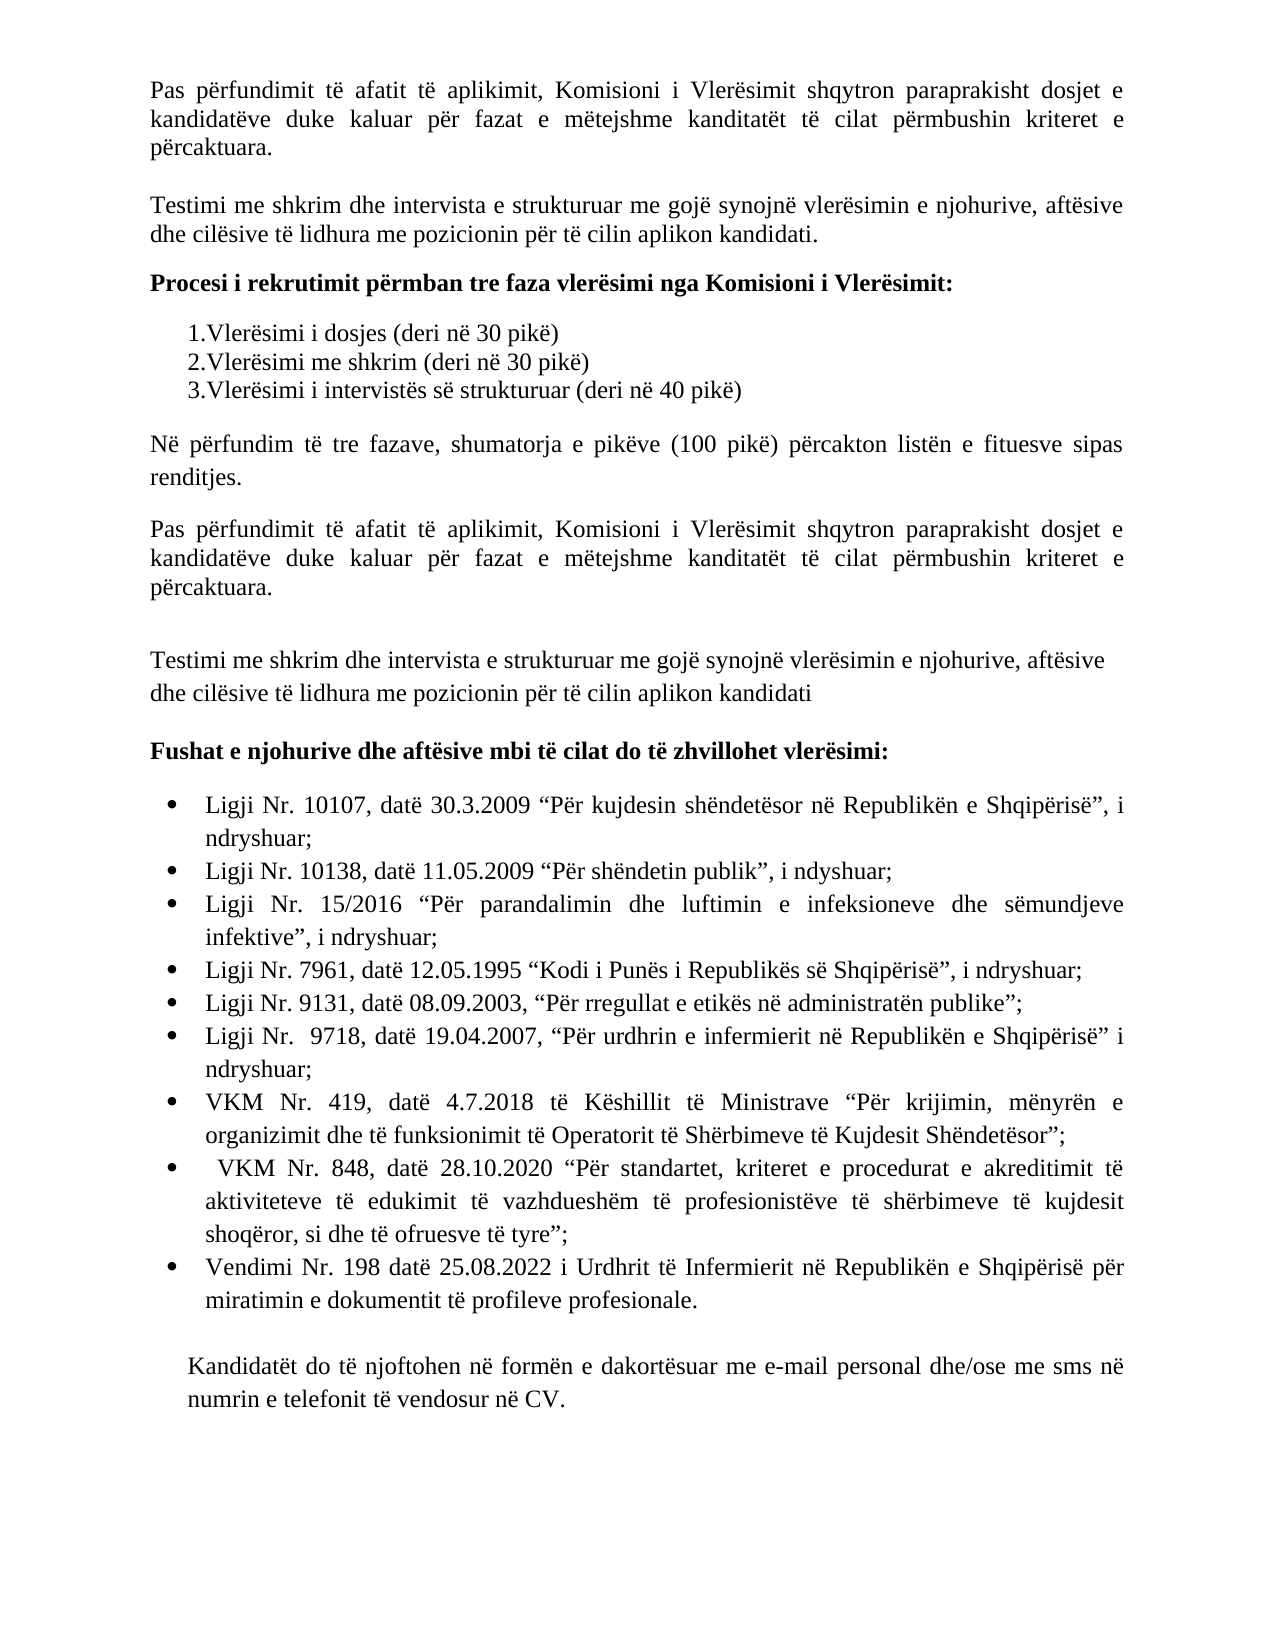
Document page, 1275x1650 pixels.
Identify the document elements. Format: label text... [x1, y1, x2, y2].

list Ligji Nr. 15/2016 “Për parandalimin dhe luftimin e infeksioneve dhe sëmundjeve infektive”, i ndryshuar; [168, 889, 1125, 951]
list Ligji Nr. 9718, datë 19.04.2007, “Për urdhrin e infermierit në Republikën e Shqipërisë” i ndryshuar; [168, 1021, 1125, 1083]
list Ligji Nr. 9131, datë 08.09.2003, “Për rregullat e etikës në administratën publike”; [168, 988, 1125, 1017]
list VKM Nr. 848, datë 28.10.2020 “Për standartet, kriteret e procedurat e akreditimit të aktiviteteve të edukimit të vazhdueshëm të profesionistëve të shërbimeve të kujdesit shoqëror, si dhe të ofruesve të tyre”; [168, 1153, 1125, 1248]
text 1.Vlerësimi i dosjes (deri në 30 pikë) [187, 318, 1125, 347]
text Fushat e njohurive dhe aftësive mbi të cilat do të zhvillohet vlerësimi: [150, 736, 1125, 765]
text 2.Vlerësimi me shkrim (deri në 30 pikë) [187, 347, 1125, 375]
text Pas përfundimit të afatit të aplikimit, Komisioni i Vlerësimit shqytron paraprakisht dosjet e kandidatëve duke kaluar për fazat e mëtejshme kanditatët të cilat përmbushin kriteret e përcaktuara. [150, 75, 1125, 161]
text Në përfundim të tre fazave, shumatorja e pikëve (100 pikë) përcakton listën e fituesve sipas renditjes. [150, 429, 1125, 491]
list Kandidatët do të njoftohen në formën e dakortësuar me e-mail personal dhe/ose me sms në numrin e telefonit të vendosur në CV. [187, 1351, 1125, 1413]
text 3.Vlerësimi i intervistës së strukturuar (deri në 40 pikë) [150, 375, 1125, 404]
text Testimi me shkrim dhe intervista e strukturuar me gojë synojnë vlerësimin e njohurive, aftësive dhe cilësive të lidhura me pozicionin për të cilin aplikon kandidati [150, 645, 1125, 707]
list Ligji Nr. 7961, datë 12.05.1995 “Kodi i Punës i Republikës së Shqipërisë”, i ndryshuar; [168, 955, 1125, 984]
text Testimi me shkrim dhe intervista e strukturuar me gojë synojnë vlerësimin e njohurive, aftësive dhe cilësive të lidhura me pozicionin për të cilin aplikon kandidati. [150, 190, 1125, 247]
list Ligji Nr. 10138, datë 11.05.2009 “Për shëndetin publik”, i ndyshuar; [168, 856, 1125, 884]
text Pas përfundimit të afatit të aplikimit, Komisioni i Vlerësimit shqytron paraprakisht dosjet e kandidatëve duke kaluar për fazat e mëtejshme kanditatët të cilat përmbushin kriteret e përcaktuara. [150, 514, 1125, 601]
text Procesi i rekrutimit përmban tre faza vlerësimi nga Komisioni i Vlerësimit: [150, 268, 1125, 297]
list Ligji Nr. 10107, datë 30.3.2009 “Për kujdesin shëndetësor në Republikën e Shqipërisë”, i ndryshuar; [168, 790, 1125, 852]
list Vendimi Nr. 198 datë 25.08.2022 i Urdhrit të Infermierit në Republikën e Shqipërisë për miratimin e dokumentit të profileve profesionale. [168, 1252, 1125, 1314]
list VKM Nr. 419, datë 4.7.2018 të Këshillit të Ministrave “Për krijimin, mënyrën e organizimit dhe të funksionimit të Operatorit të Shërbimeve të Kujdesit Shëndetësor”; [168, 1087, 1125, 1149]
